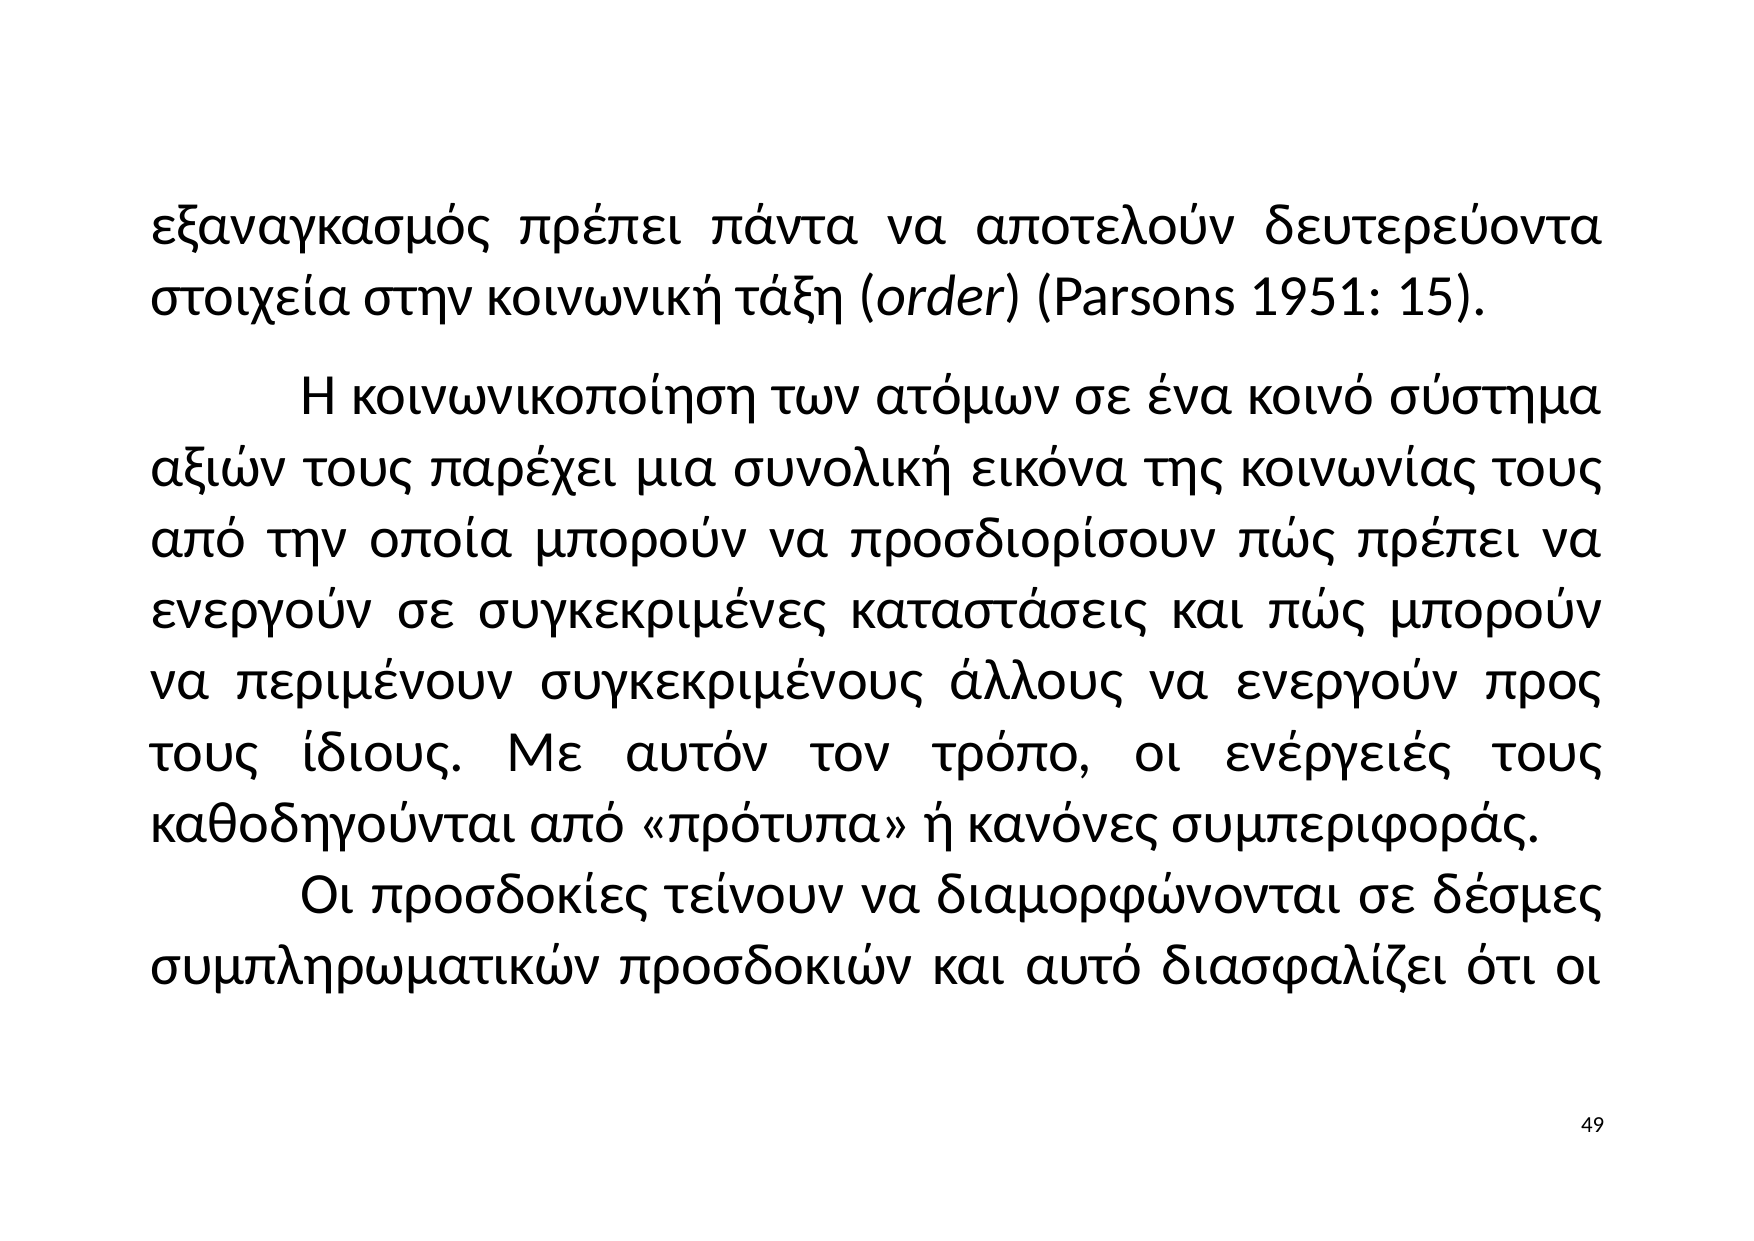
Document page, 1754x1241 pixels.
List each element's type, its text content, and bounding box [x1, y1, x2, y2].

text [150, 857, 1604, 999]
text Η κοινωνικοποίηση των ατόμων σε ένα κοινό σύστημα αξιών τους παρέχει μια συνολική εικόνα της κοινωνίας τους από την οποία μπορούν να προσδιορίσουν πώς πρέπει να ενεργούν σε συγκεκριμένες καταστάσεις και πώς μπορούν να περιμένουν συγκεκριμένους άλλους να ενεργούν προς τους ίδιους. Με αυτόν τον τρόπο, οι ενέργειές τους καθοδηγούνται από «πρότυπα» ή κανόνες συμπεριφοράς. [150, 358, 1604, 857]
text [150, 187, 1604, 330]
